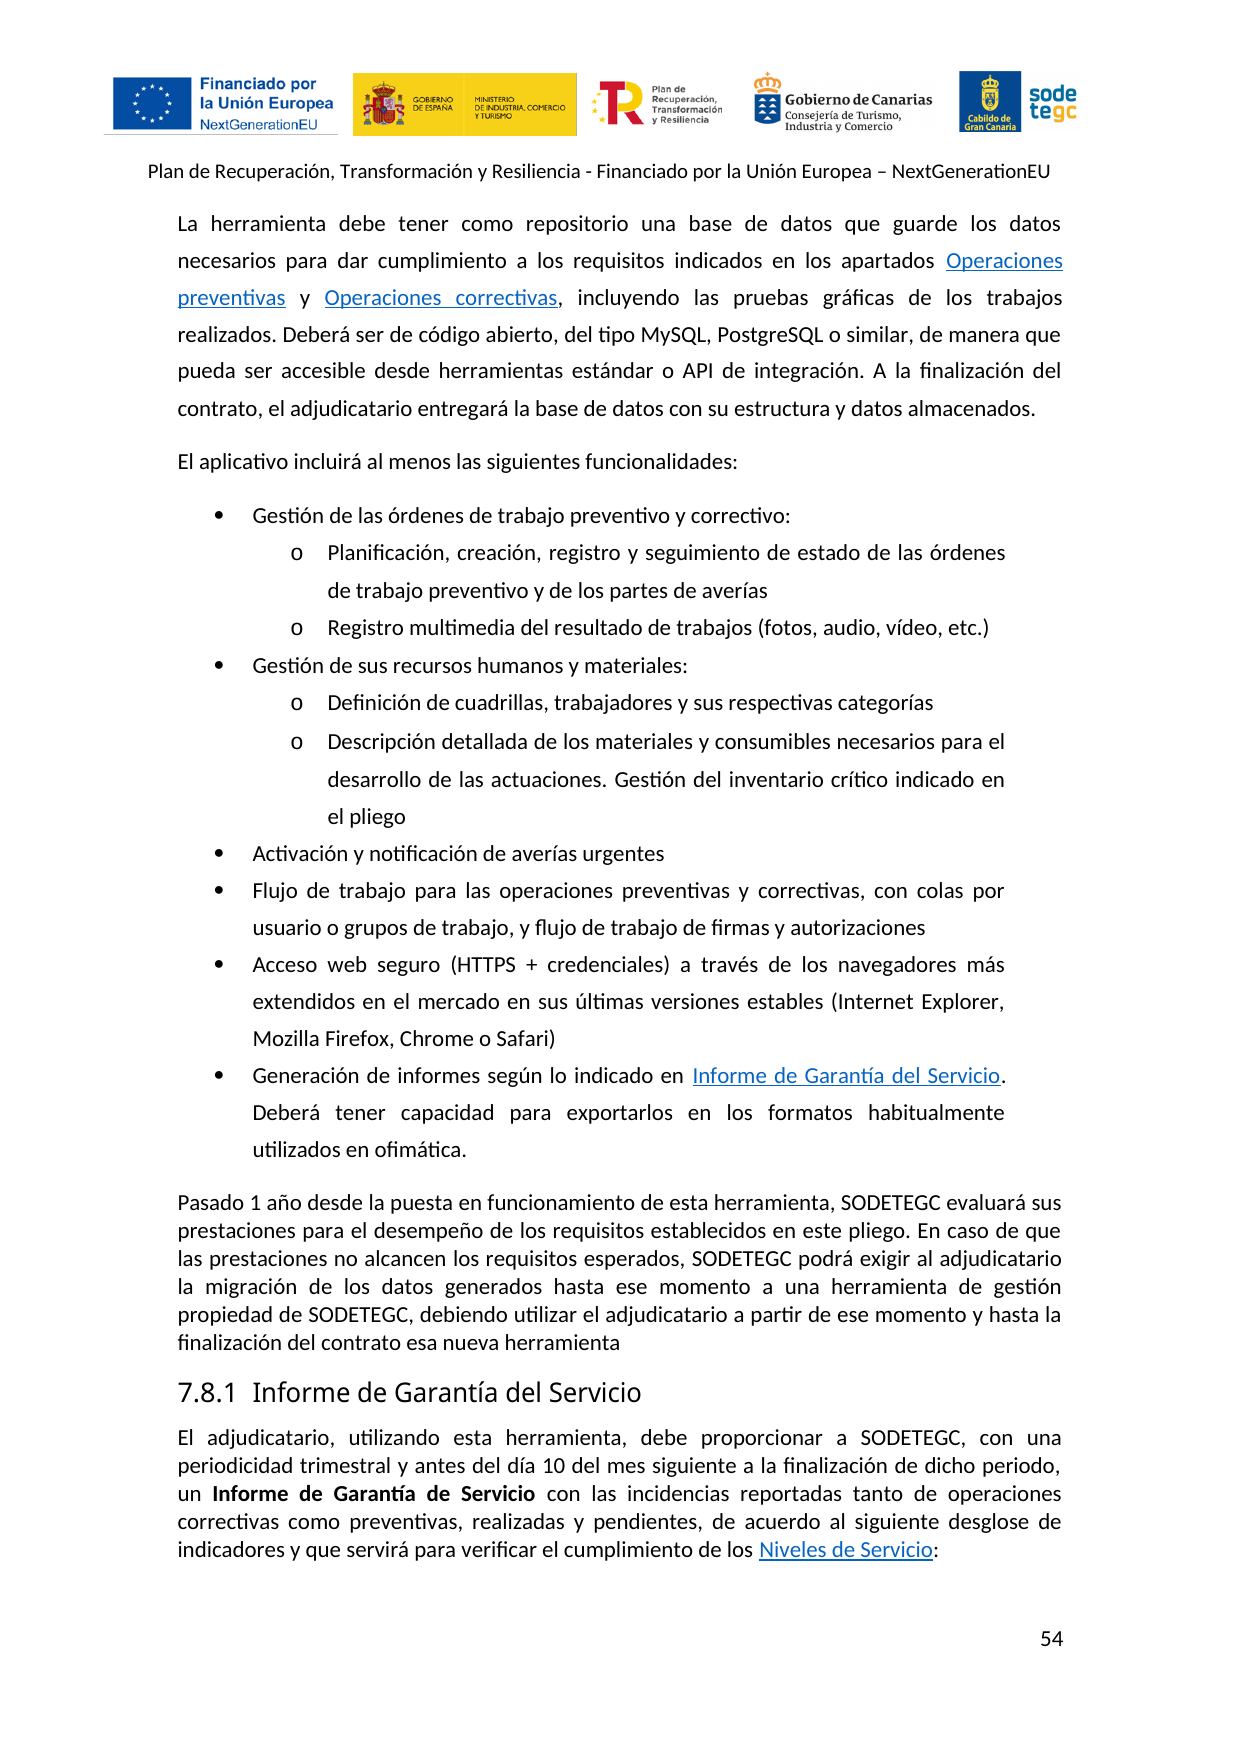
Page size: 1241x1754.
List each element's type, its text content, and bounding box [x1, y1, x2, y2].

subtitle Informe de Garantía del Servicio [177, 1373, 1063, 1410]
text Pasado 1 año desde la puesta en funcionamiento de esta herramienta, SODETEGC evaluará sus prestaciones para el desempeño de los requisitos establecidos en este pliego. En caso de que las prestaciones no alcancen los requisitos esperados, SODETEGC podrá exigir al adjudicatario la migración de los datos generados hasta ese momento a una herramienta de gestión propiedad de SODETEGC, debiendo utilizar el adjudicatario a partir de ese momento y hasta la finalización del contrato esa nueva herramienta [177, 1188, 1063, 1357]
text El aplicativo incluirá al menos las siguientes funcionalidades: [177, 447, 1006, 475]
list Planificación, creación, registro y seguimiento de estado de las órdenes de trabajo preventivo y de los partes de averías [290, 538, 1006, 604]
list Descripción detallada de los materiales y consumibles necesarios para el desarrollo de las actuaciones. Gestión del inventario crítico indicado en el pliego [290, 727, 1006, 830]
text El adjudicatario, utilizando esta herramienta, debe proporcionar a SODETEGC, con una periodicidad trimestral y antes del día 10 del mes siguiente a la finalización de dicho periodo, un Informe de Garantía de Servicio con las incidencias reportadas tanto de operaciones correctivas como preventivas, realizadas y pendientes, de acuerdo al siguiente desglose de indicadores y que servirá para verificar el cumplimiento de los Niveles de Servicio: [177, 1423, 1063, 1563]
picture [959, 71, 1082, 132]
list Generación de informes según lo indicado en Informe de Garantía del Servicio. Deberá tener capacidad para exportarlos en los formatos habitualmente utilizados en ofimática. [215, 1061, 1006, 1163]
list Gestión de sus recursos humanos y materiales: [215, 651, 1006, 679]
list Flujo de trabajo para las operaciones preventivas y correctivas, con colas por usuario o grupos de trabajo, y flujo de trabajo de firmas y autorizaciones [215, 876, 1006, 941]
picture [103, 66, 726, 140]
list Definición de cuadrillas, trabajadores y sus respectivas categorías [290, 688, 1006, 718]
list Registro multimedia del resultado de trabajos (fotos, audio, vídeo, etc.) [290, 613, 1006, 642]
list Activación y notificación de averías urgentes [215, 839, 1006, 867]
list Acceso web seguro (HTTPS + credenciales) a través de los navegadores más extendidos en el mercado en sus últimas versiones estables (Internet Explorer, Mozilla Firefox, Chrome o Safari) [215, 950, 1006, 1052]
picture [746, 66, 939, 136]
list Gestión de las órdenes de trabajo preventivo y correctivo: [215, 501, 1006, 529]
text La herramienta debe tener como repositorio una base de datos que guarde los datos necesarios para dar cumplimiento a los requisitos indicados en los apartados Operaciones preventivas y Operaciones correctivas, incluyendo las pruebas gráficas de los trabajos realizados. Deberá ser de código abierto, del tipo MySQL, PostgreSQL o similar, de manera que pueda ser accesible desde herramientas estándar o API de integración. A la finalización del contrato, el adjudicatario entregará la base de datos con su estructura y datos almacenados. [177, 209, 1063, 422]
